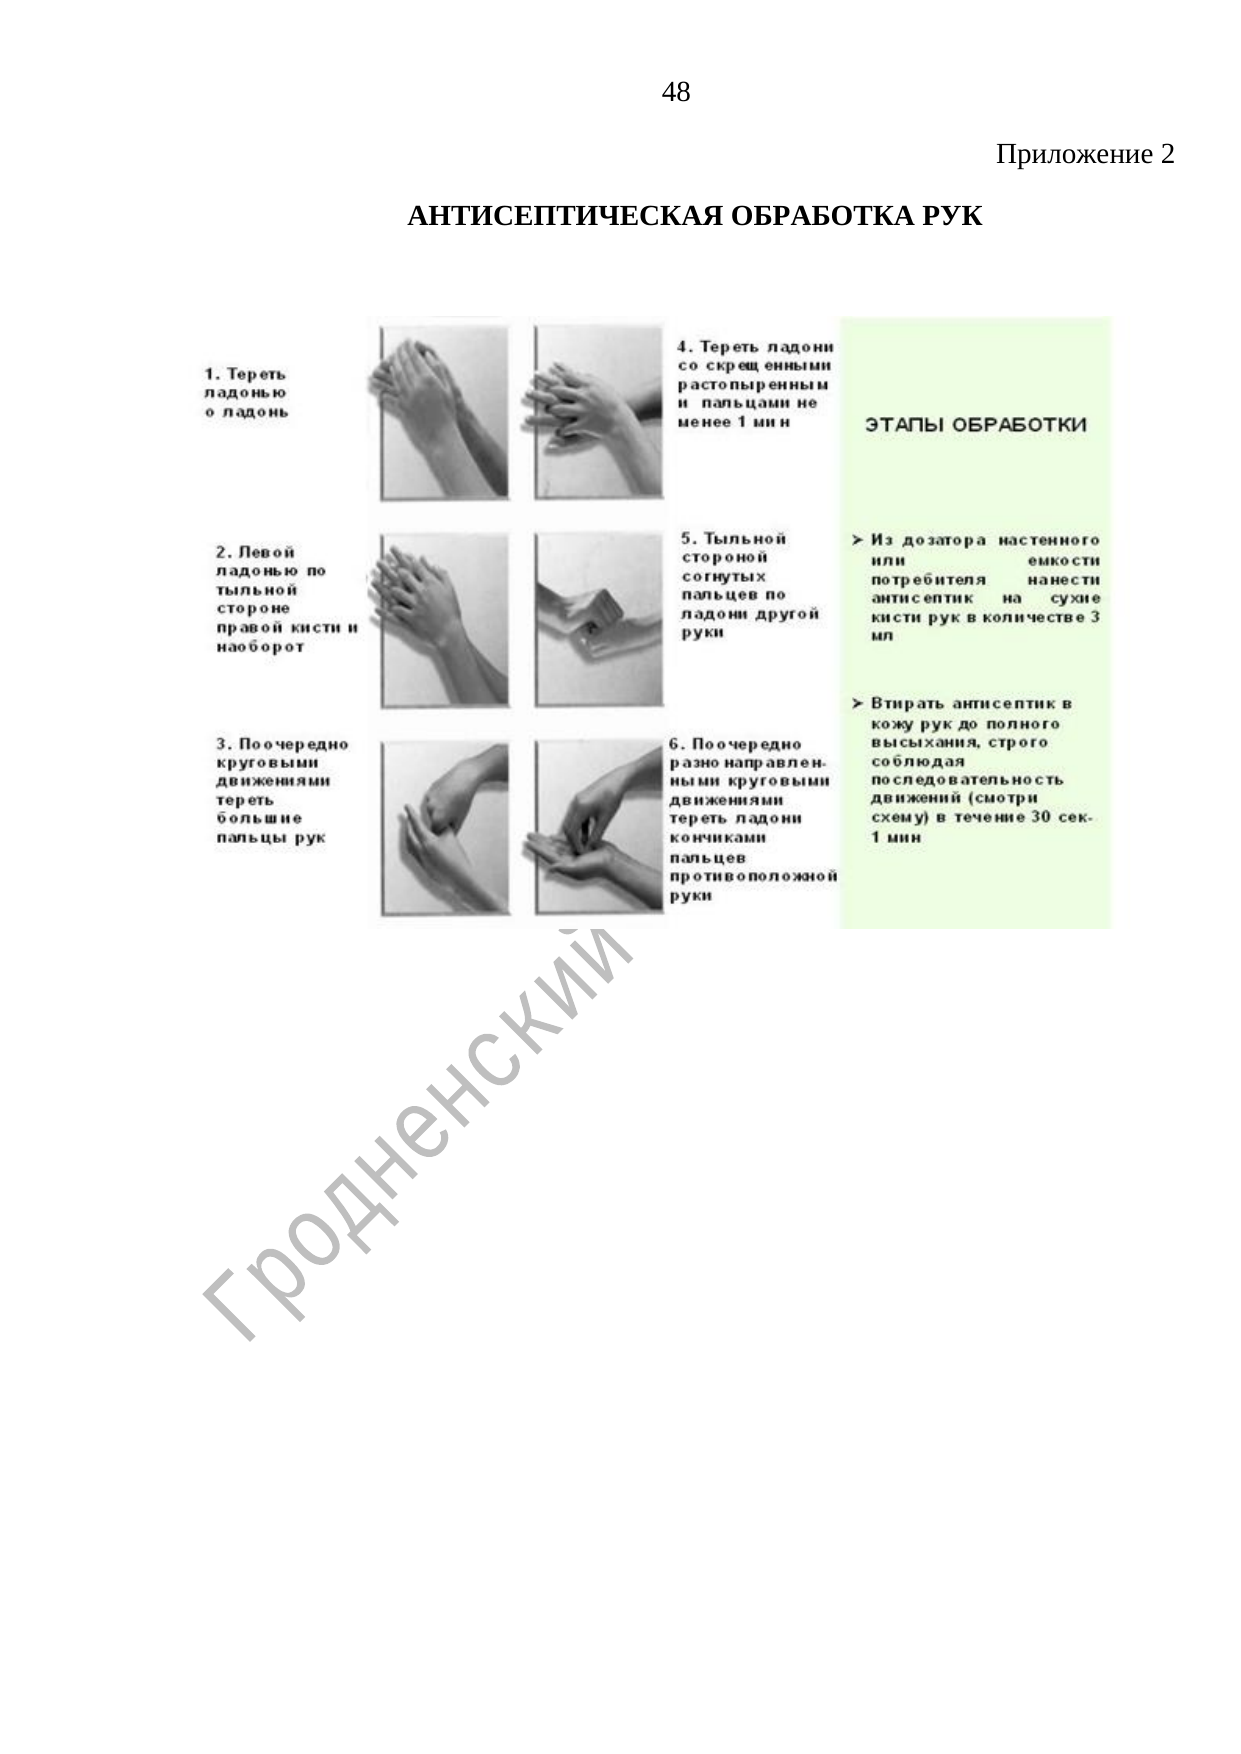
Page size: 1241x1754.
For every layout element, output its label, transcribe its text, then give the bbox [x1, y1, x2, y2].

text Приложение 2 [215, 136, 1175, 169]
text АНТИСЕПТИЧЕСКАЯ ОБРАБОТКА РУК [215, 198, 1175, 231]
picture [177, 316, 1131, 929]
